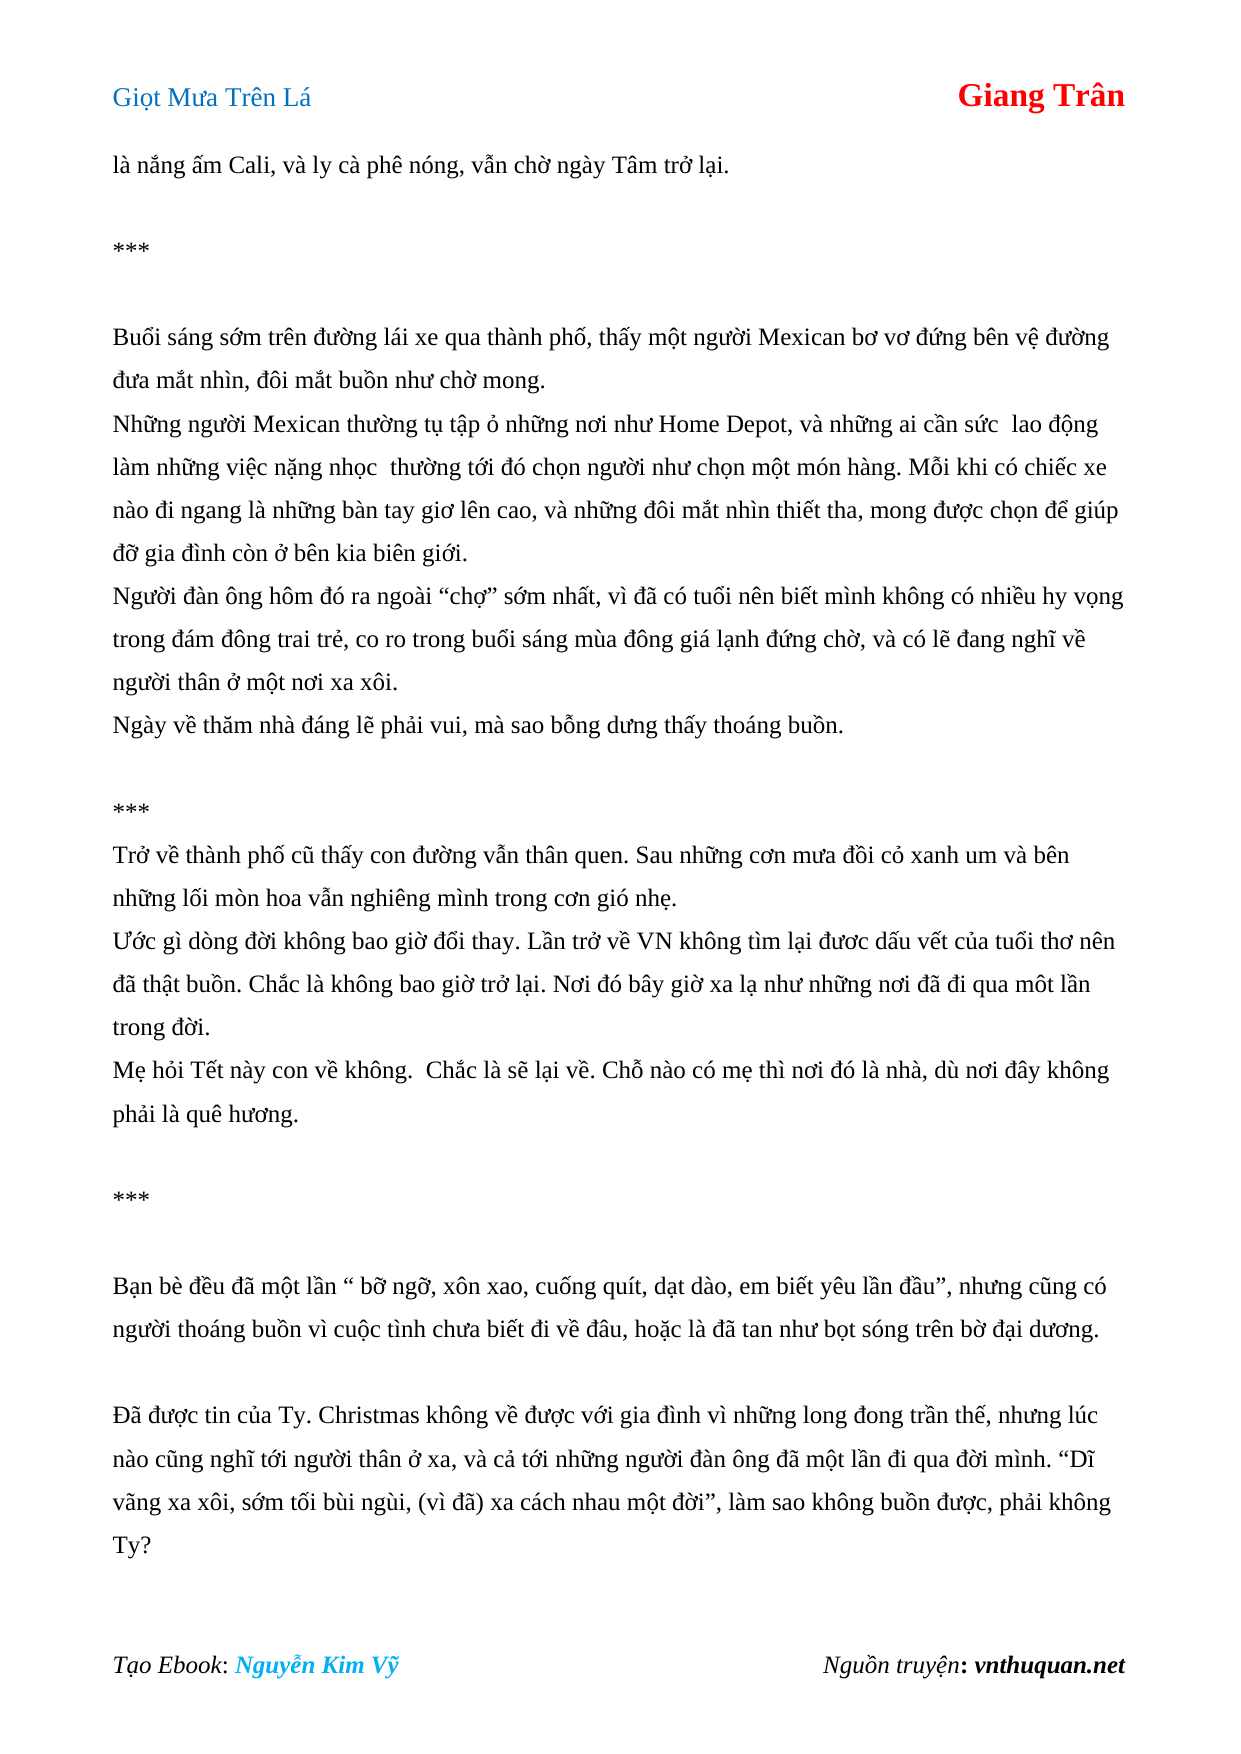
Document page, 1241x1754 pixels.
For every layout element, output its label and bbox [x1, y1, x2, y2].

text [112, 150, 1128, 1602]
